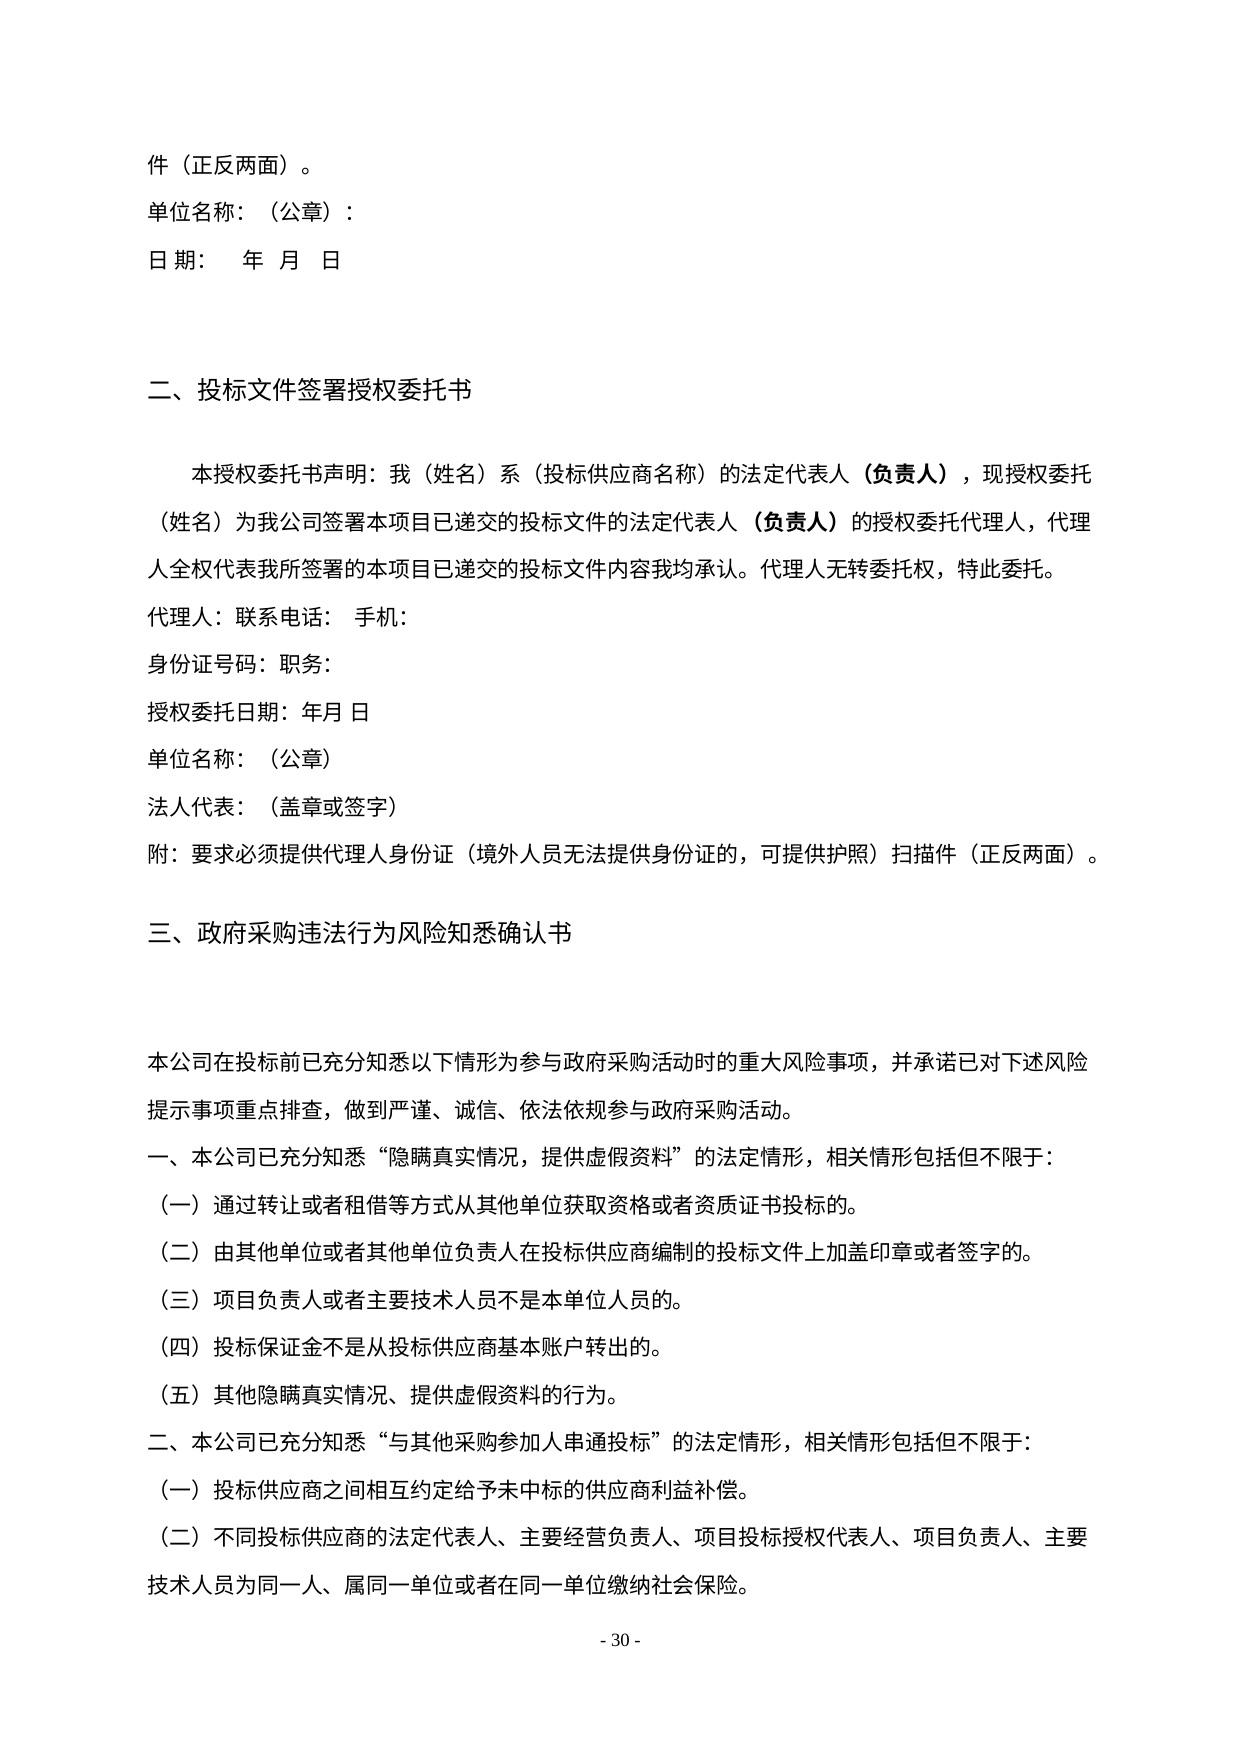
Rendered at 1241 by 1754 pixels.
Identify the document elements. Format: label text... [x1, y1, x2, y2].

text （三）项目负责人或者主要技术人员不是本单位人员的。 [148, 1283, 1092, 1314]
text （四）投标保证金不是从投标供应商基本账户转出的。 [148, 1330, 1092, 1362]
text 一、本公司已充分知悉“隐瞒真实情况，提供虚假资料”的法定情形，相关情形包括但不限于： [148, 1140, 1092, 1172]
text （五）其他隐瞒真实情况、提供虚假资料的行为。 [148, 1378, 1092, 1409]
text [148, 148, 1092, 179]
text 法人代表：（盖章或签字） [148, 789, 1092, 821]
subtitle 三、政府采购违法行为风险知悉确认书 [148, 914, 1092, 950]
text （一）通过转让或者租借等方式从其他单位获取资格或者资质证书投标的。 [148, 1188, 1092, 1219]
subtitle 二、投标文件签署授权委托书 [148, 370, 1092, 407]
text 代理人：联系电话： 手机： [148, 599, 1092, 631]
text 日 期： 年 月 日 [148, 243, 1092, 274]
text 单位名称：（公章） [148, 742, 1092, 774]
text （一）投标供应商之间相互约定给予未中标的供应商利益补偿。 [148, 1473, 1092, 1504]
text 本公司在投标前已充分知悉以下情形为参与政府采购活动时的重大风险事项，并承诺已对下述风险提示事项重点排查，做到严谨、诚信、依法依规参与政府采购活动。 [148, 1045, 1092, 1124]
text 身份证号码：职务： [148, 647, 1092, 679]
text 本授权委托书声明：我（姓名）系（投标供应商名称）的法定代表人（负责人），现授权委托（姓名）为我公司签署本项目已递交的投标文件的法定代表人（负责人）的授权委托代理人，代理人全权代表我所签署的本项目已递交的投标文件内容我均承认。代理人无转委托权，特此委托。 [148, 457, 1092, 584]
text 单位名称：（公章）： [148, 195, 1092, 227]
text （二）由其他单位或者其他单位负责人在投标供应商编制的投标文件上加盖印章或者签字的。 [148, 1235, 1092, 1267]
text 二、本公司已充分知悉“与其他采购参加人串通投标”的法定情形，相关情形包括但不限于： [148, 1425, 1092, 1457]
text 附：要求必须提供代理人身份证（境外人员无法提供身份证的，可提供护照）扫描件（正反两面）。 [148, 837, 1092, 869]
text （二）不同投标供应商的法定代表人、主要经营负责人、项目投标授权代表人、项目负责人、主要技术人员为同一人、属同一单位或者在同一单位缴纳社会保险。 [148, 1520, 1092, 1599]
text 授权委托日期：年月 日 [148, 694, 1092, 726]
